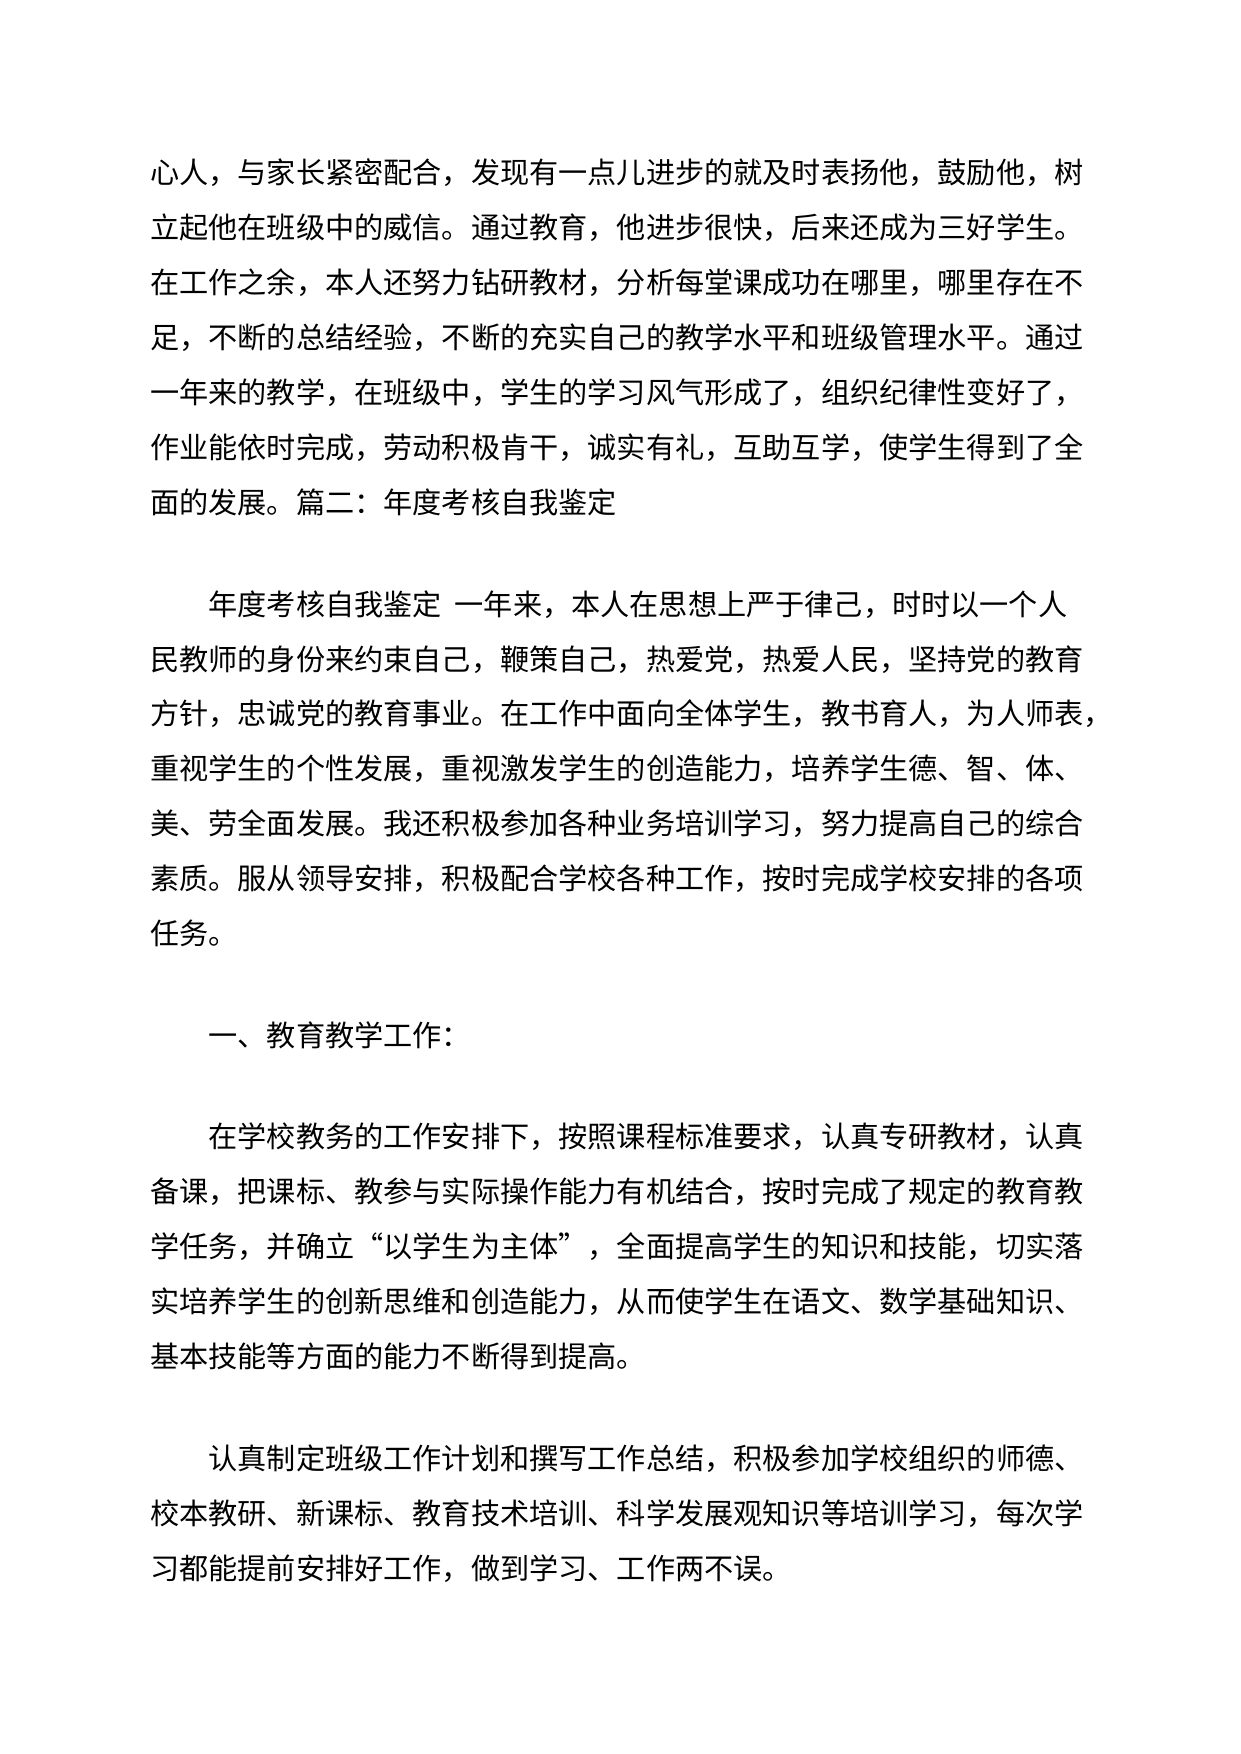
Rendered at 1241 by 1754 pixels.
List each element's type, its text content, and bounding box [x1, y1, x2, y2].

text 一、教育教学工作： [150, 1012, 1090, 1054]
text 认真制定班级工作计划和撰写工作总结，积极参加学校组织的师德、校本教研、新课标、教育技术培训、科学发展观知识等培训学习，每次学习都能提前安排好工作，做到学习、工作两不误。 [150, 1435, 1090, 1587]
text 年度考核自我鉴定 一年来，本人在思想上严于律己，时时以一个人民教师的身份来约束自己，鞭策自己，热爱党，热爱人民，坚持党的教育方针，忠诚党的教育事业。在工作中面向全体学生，教书育人，为人师表，重视学生的个性发展，重视激发学生的创造能力，培养学生德、智、体、美、劳全面发展。我还积极参加各种业务培训学习，努力提高自己的综合素质。服从领导安排，积极配合学校各种工作，按时完成学校安排的各项任务。 [150, 581, 1090, 953]
text 在学校教务的工作安排下，按照课程标准要求，认真专研教材，认真备课，把课标、教参与实际操作能力有机结合，按时完成了规定的教育教学任务，并确立“以学生为主体”，全面提高学生的知识和技能，切实落实培养学生的创新思维和创造能力，从而使学生在语文、数学基础知识、基本技能等方面的能力不断得到提高。 [150, 1114, 1090, 1376]
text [150, 150, 1090, 522]
